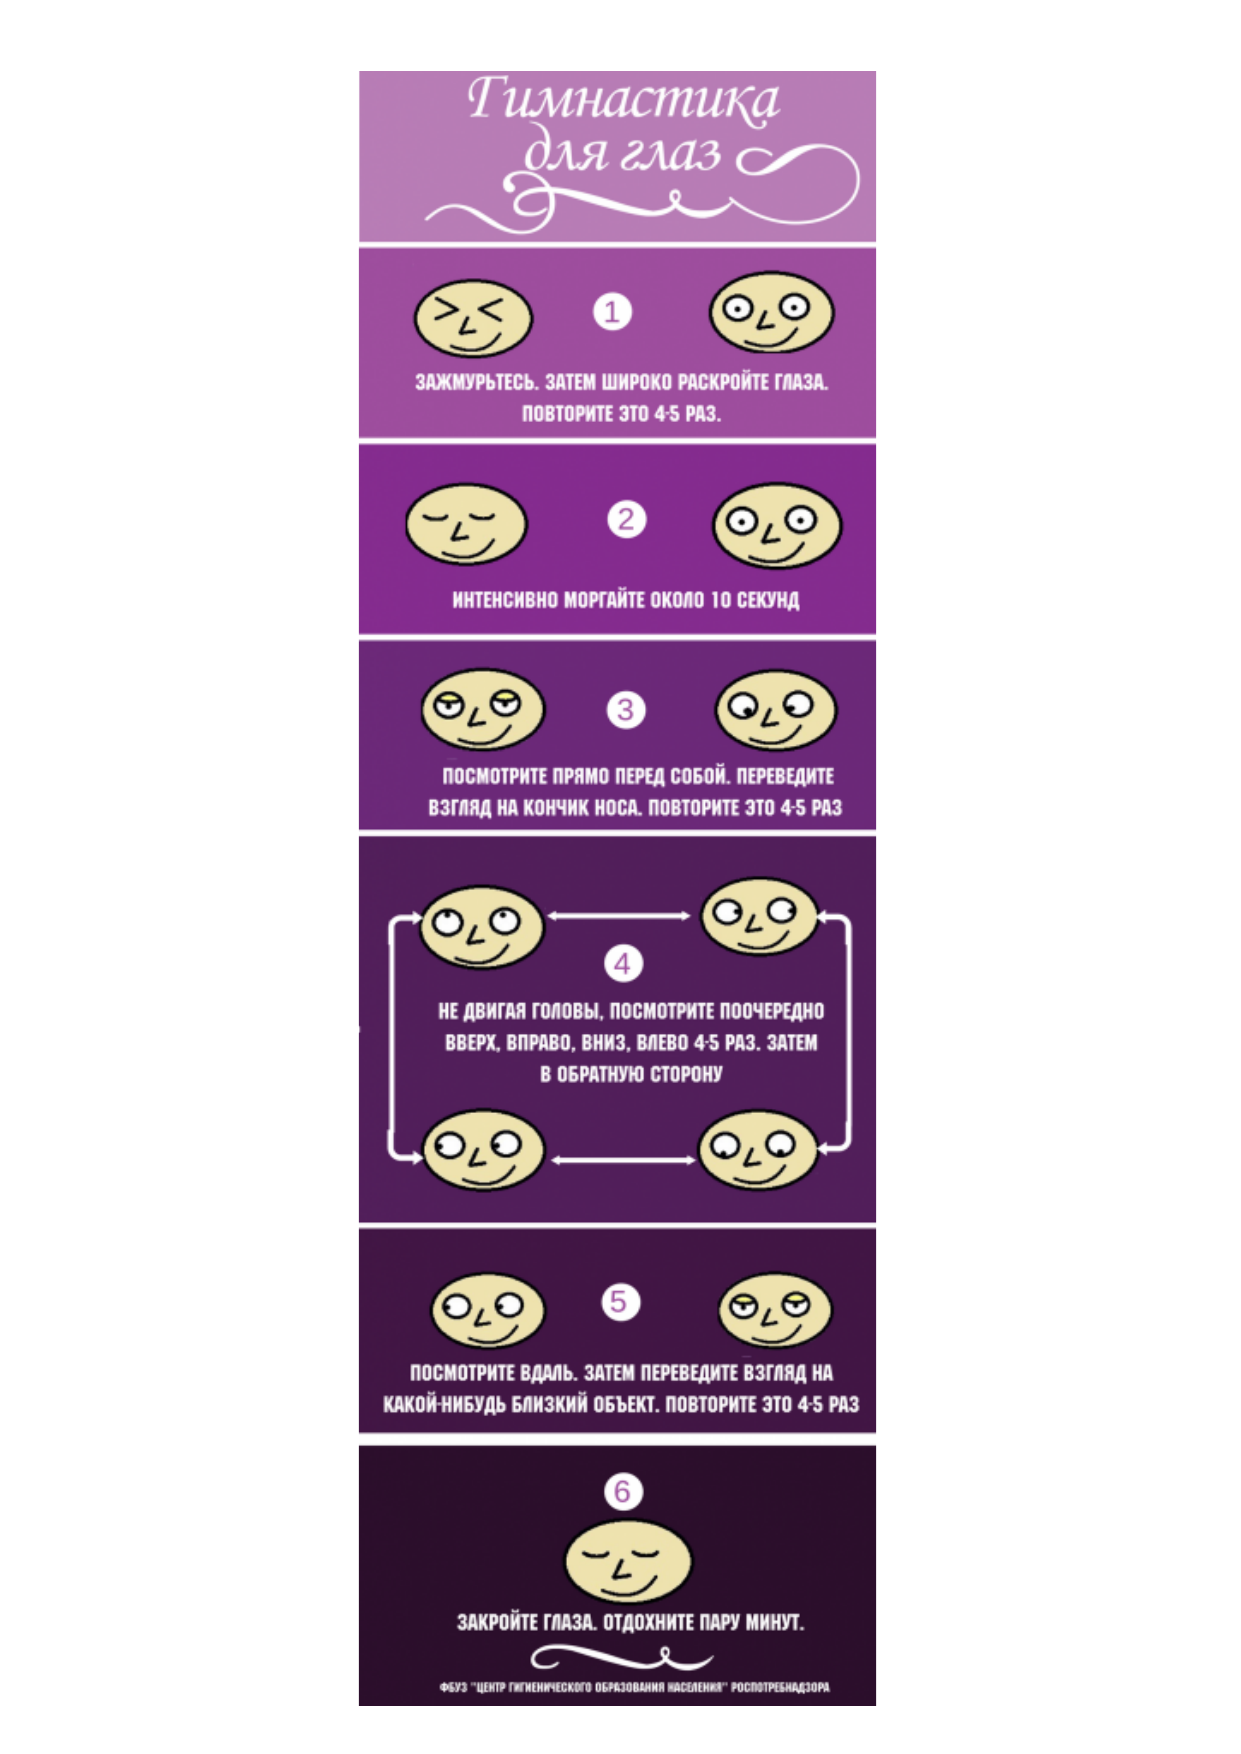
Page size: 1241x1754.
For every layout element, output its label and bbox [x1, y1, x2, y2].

picture [358, 71, 877, 1706]
